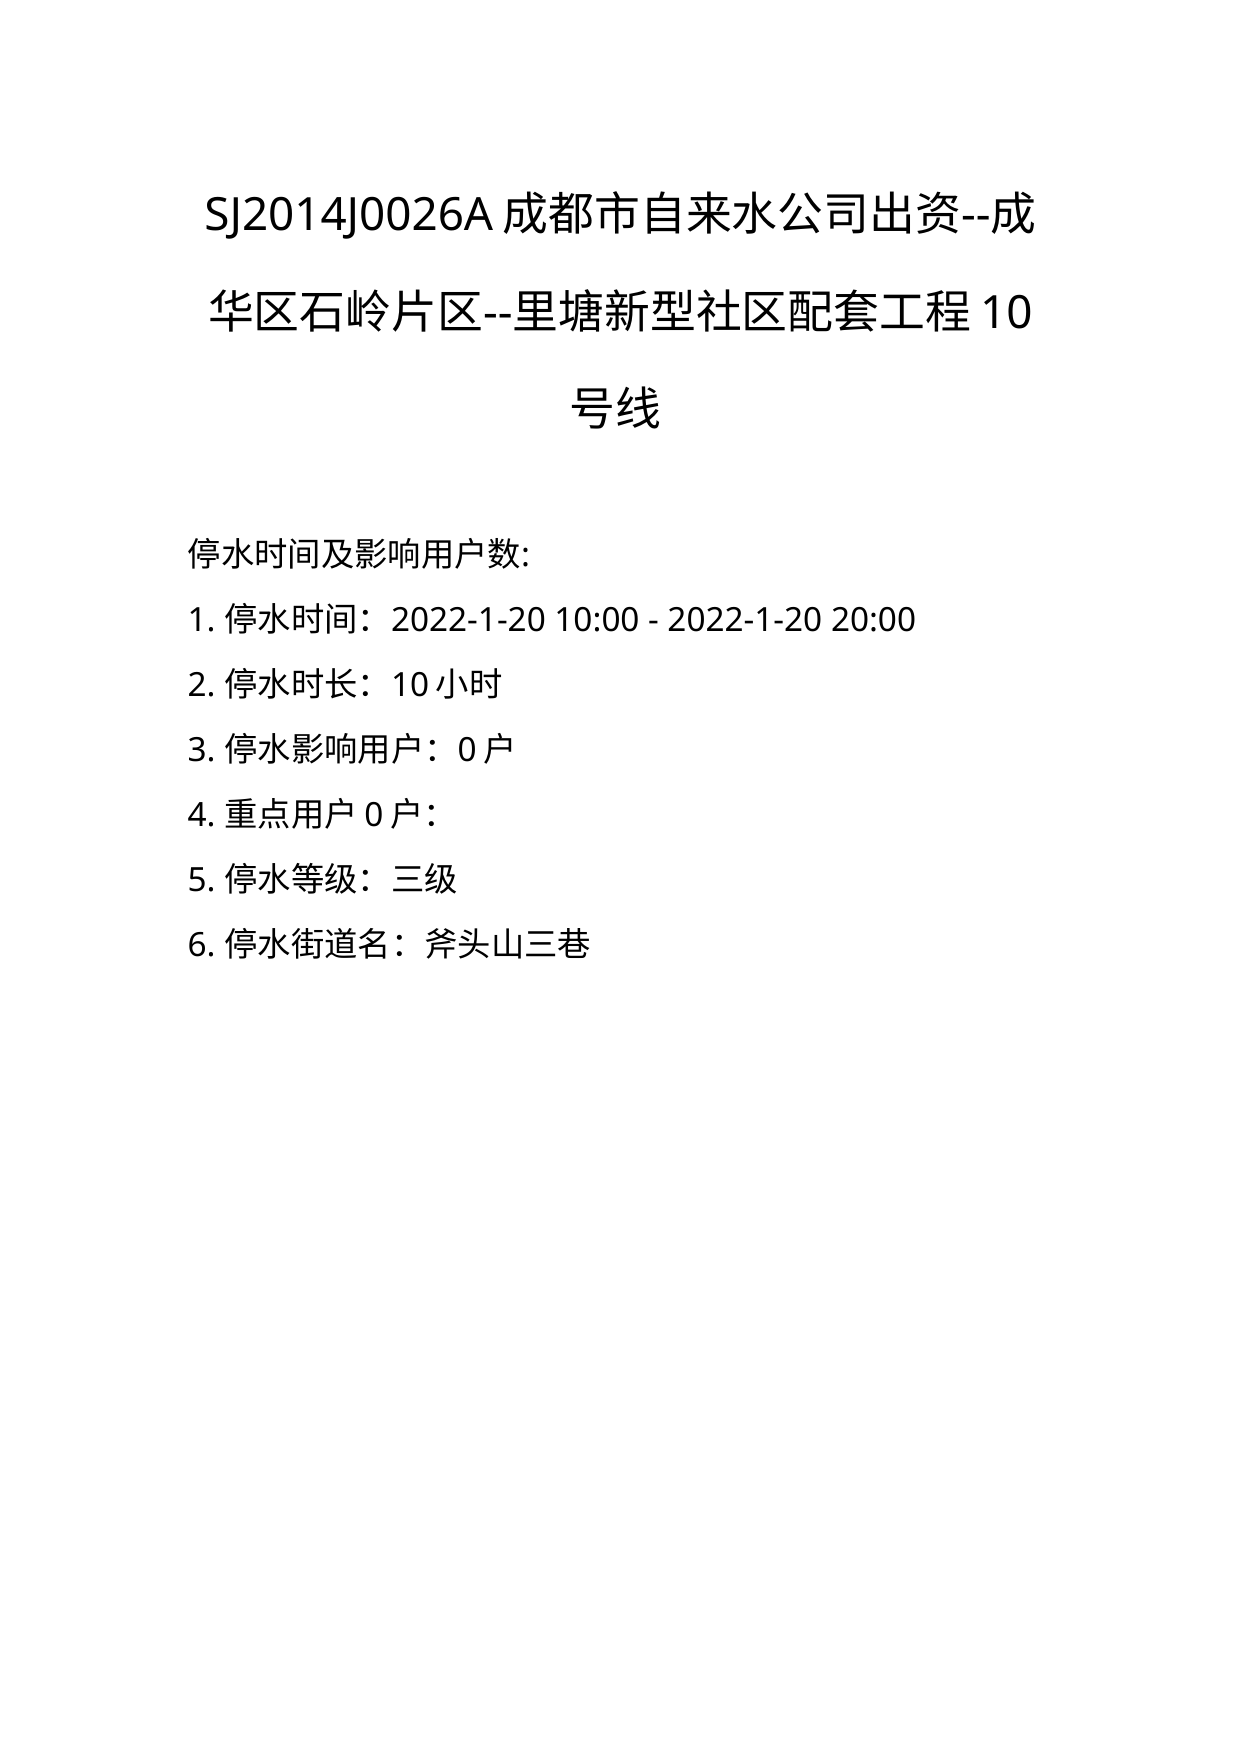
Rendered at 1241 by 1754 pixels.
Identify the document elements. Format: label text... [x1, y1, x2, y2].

text SJ2014J0026A成都市自来水公司出资--成华区石岭片区--里塘新型社区配套工程10号线 [187, 162, 1053, 454]
list 停水时长：10小时 [187, 649, 1053, 714]
list 停水等级：三级 [187, 844, 1053, 909]
list 停水街道名：斧头山三巷 [187, 909, 1053, 974]
text 停水时间及影响用户数: [187, 519, 1053, 584]
list 停水影响用户：0户 [187, 714, 1053, 779]
list 停水时间：2022-1-20 10:00 - 2022-1-20 20:00 [187, 584, 1053, 649]
list 重点用户0户： [187, 779, 1053, 844]
